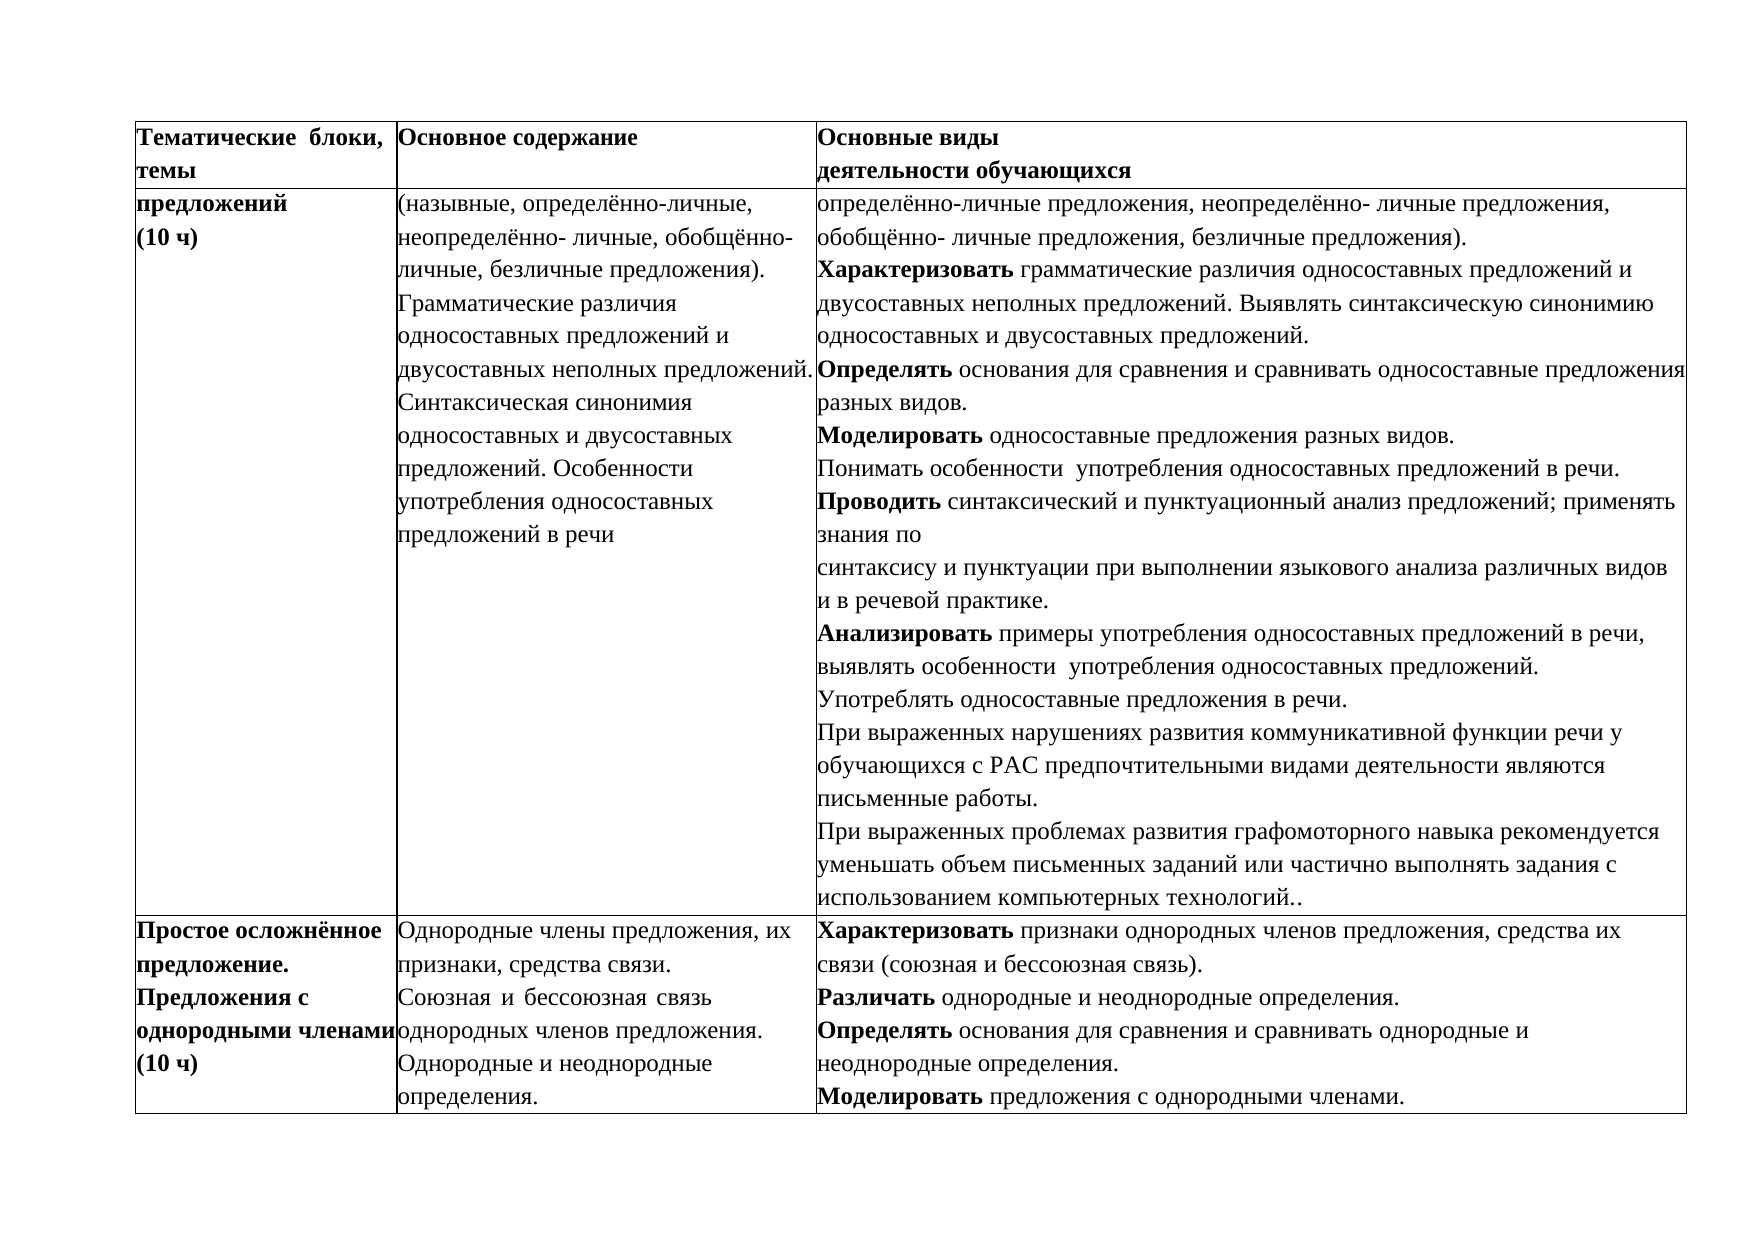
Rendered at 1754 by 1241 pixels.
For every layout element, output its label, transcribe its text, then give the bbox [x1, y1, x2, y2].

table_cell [136, 916, 396, 1113]
table_header Тематические блоки, темы [136, 122, 396, 187]
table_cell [817, 916, 1686, 1113]
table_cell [398, 916, 816, 1113]
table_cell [817, 189, 1686, 914]
table_header Основное содержание [398, 122, 816, 187]
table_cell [136, 189, 396, 914]
table_header Основные виды деятельности обучающихся [817, 122, 1686, 187]
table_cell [398, 189, 816, 914]
